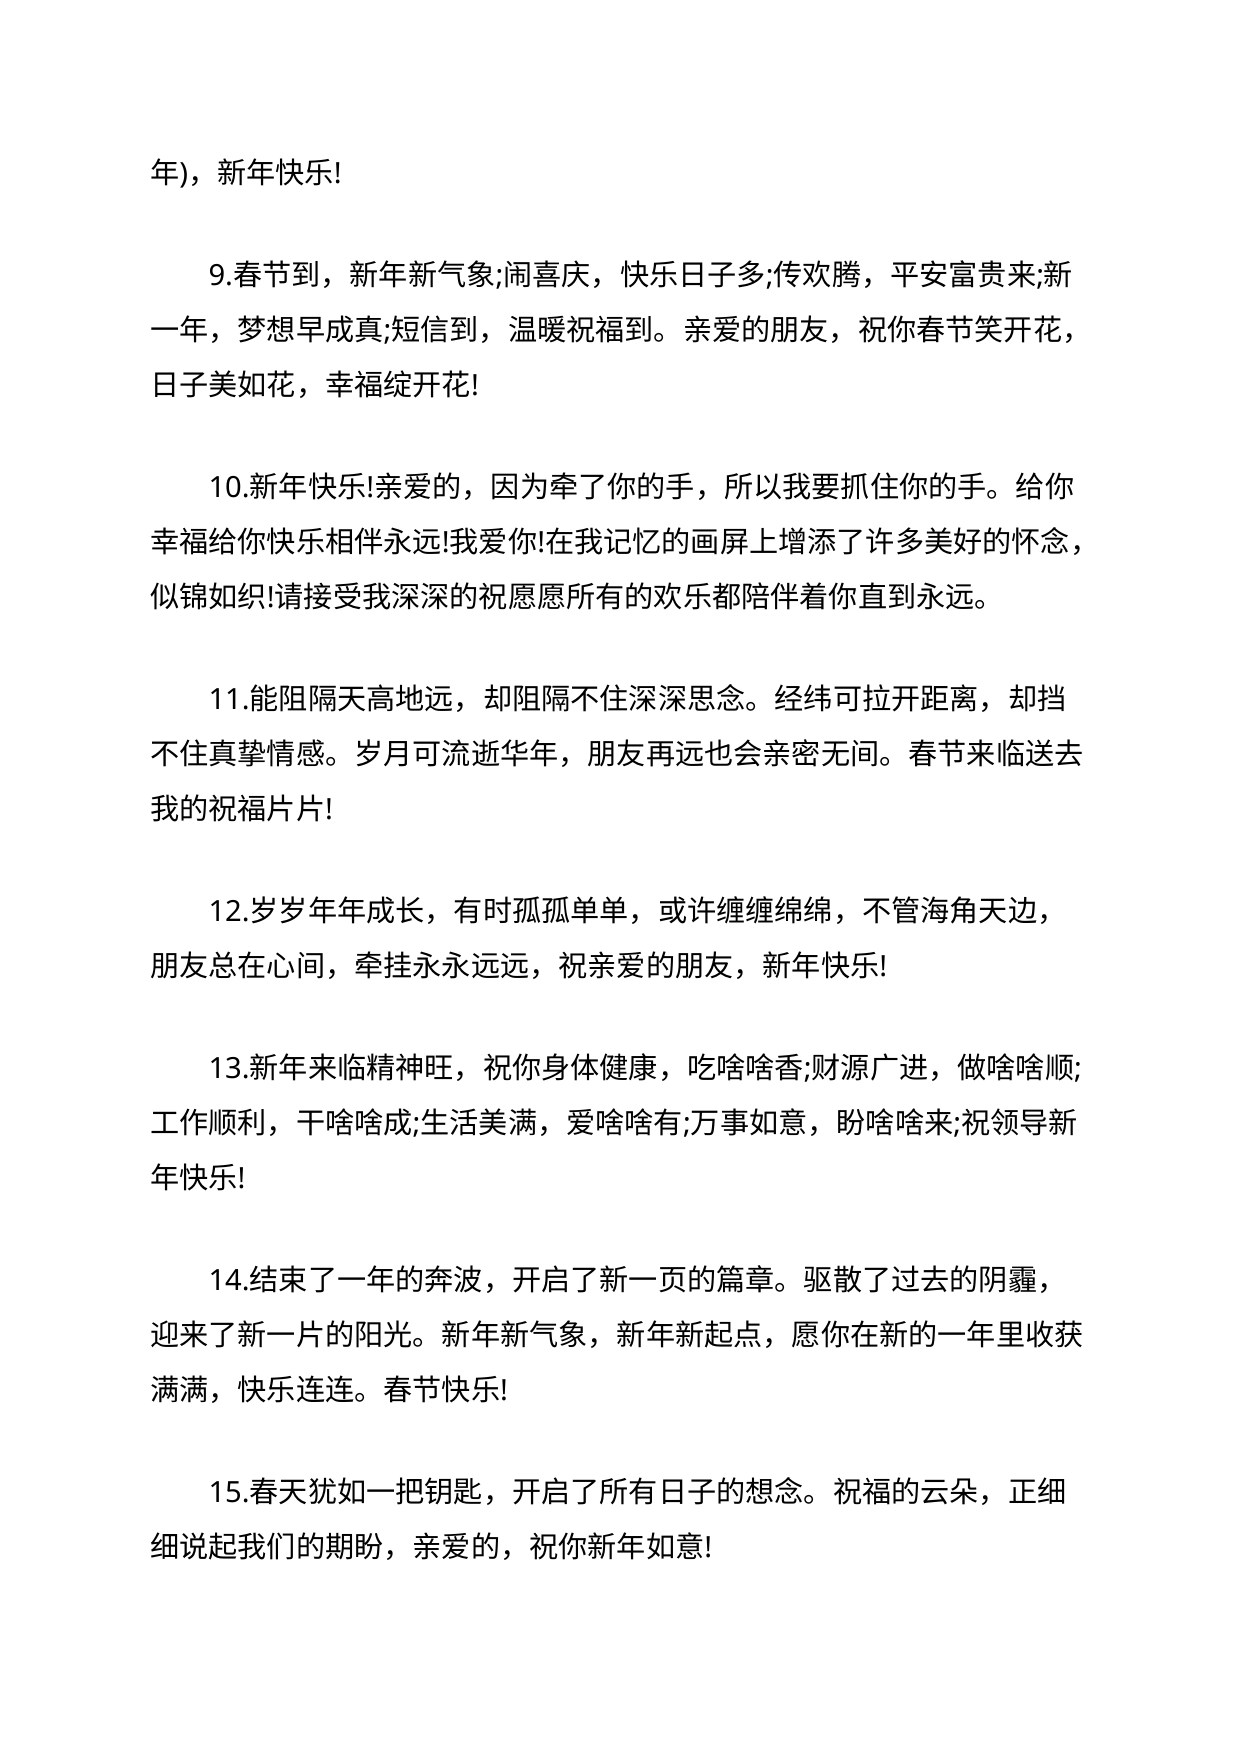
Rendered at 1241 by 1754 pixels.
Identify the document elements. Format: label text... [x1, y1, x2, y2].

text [150, 150, 1090, 192]
text 12.岁岁年年成长，有时孤孤单单，或许缠缠绵绵，不管海角天边，朋友总在心间，牵挂永永远远，祝亲爱的朋友，新年快乐! [150, 888, 1090, 985]
text 9.春节到，新年新气象;闹喜庆，快乐日子多;传欢腾，平安富贵来;新一年，梦想早成真;短信到，温暖祝福到。亲爱的朋友，祝你春节笑开花，日子美如花，幸福绽开花! [150, 252, 1090, 404]
text 14.结束了一年的奔波，开启了新一页的篇章。驱散了过去的阴霾，迎来了新一片的阳光。新年新气象，新年新起点，愿你在新的一年里收获满满，快乐连连。春节快乐! [150, 1257, 1090, 1409]
text 11.能阻隔天高地远，却阻隔不住深深思念。经纬可拉开距离，却挡不住真挚情感。岁月可流逝华年，朋友再远也会亲密无间。春节来临送去我的祝福片片! [150, 676, 1090, 828]
text 13.新年来临精神旺，祝你身体健康，吃啥啥香;财源广进，做啥啥顺;工作顺利，干啥啥成;生活美满，爱啥啥有;万事如意，盼啥啥来;祝领导新年快乐! [150, 1045, 1090, 1197]
text 15.春天犹如一把钥匙，开启了所有日子的想念。祝福的云朵，正细细说起我们的期盼，亲爱的，祝你新年如意! [150, 1469, 1090, 1566]
text 10.新年快乐!亲爱的，因为牵了你的手，所以我要抓住你的手。给你幸福给你快乐相伴永远!我爱你!在我记忆的画屏上增添了许多美好的怀念，似锦如织!请接受我深深的祝愿愿所有的欢乐都陪伴着你直到永远。 [150, 464, 1090, 616]
